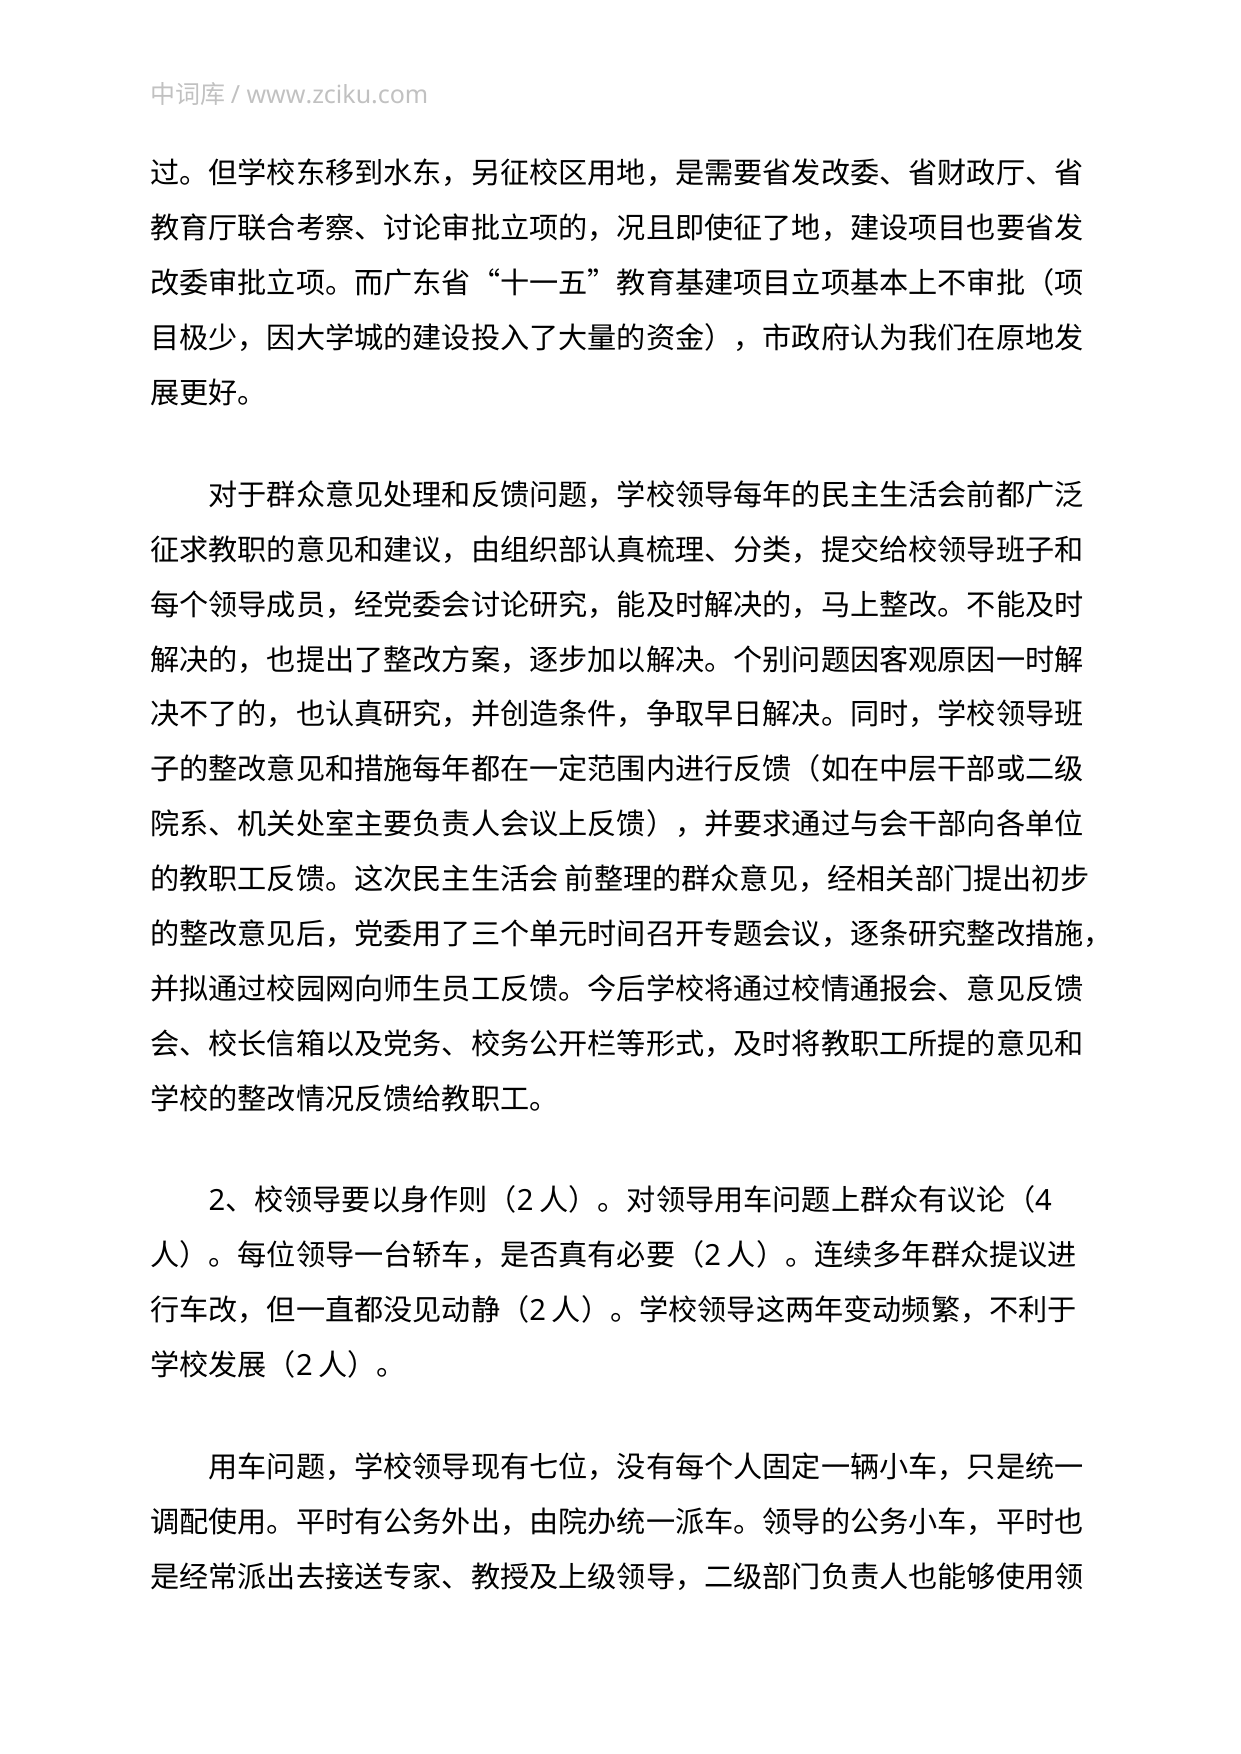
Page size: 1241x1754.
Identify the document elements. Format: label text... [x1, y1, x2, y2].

text 对于群众意见处理和反馈问题，学校领导每年的民主生活会前都广泛征求教职的意见和建议，由组织部认真梳理、分类，提交给校领导班子和每个领导成员，经党委会讨论研究，能及时解决的，马上整改。不能及时解决的，也提出了整改方案，逐步加以解决。个别问题因客观原因一时解决不了的，也认真研究，并创造条件，争取早日解决。同时，学校领导班子的整改意见和措施每年都在一定范围内进行反馈（如在中层干部或二级院系、机关处室主要负责人会议上反馈），并要求通过与会干部向各单位的教职工反馈。这次民主生活会 前整理的群众意见，经相关部门提出初步的整改意见后，党委用了三个单元时间召开专题会议，逐条研究整改措施，并拟通过校园网向师生员工反馈。今后学校将通过校情通报会、意见反馈会、校长信箱以及党务、校务公开栏等形式，及时将教职工所提的意见和学校的整改情况反馈给教职工。 [150, 471, 1090, 1117]
text 2、校领导要以身作则（2人）。对领导用车问题上群众有议论（4人）。每位领导一台轿车，是否真有必要（2人）。连续多年群众提议进行车改，但一直都没见动静（2人）。学校领导这两年变动频繁，不利于学校发展（2人）。 [150, 1177, 1090, 1384]
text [150, 150, 1090, 412]
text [150, 1444, 1090, 1596]
